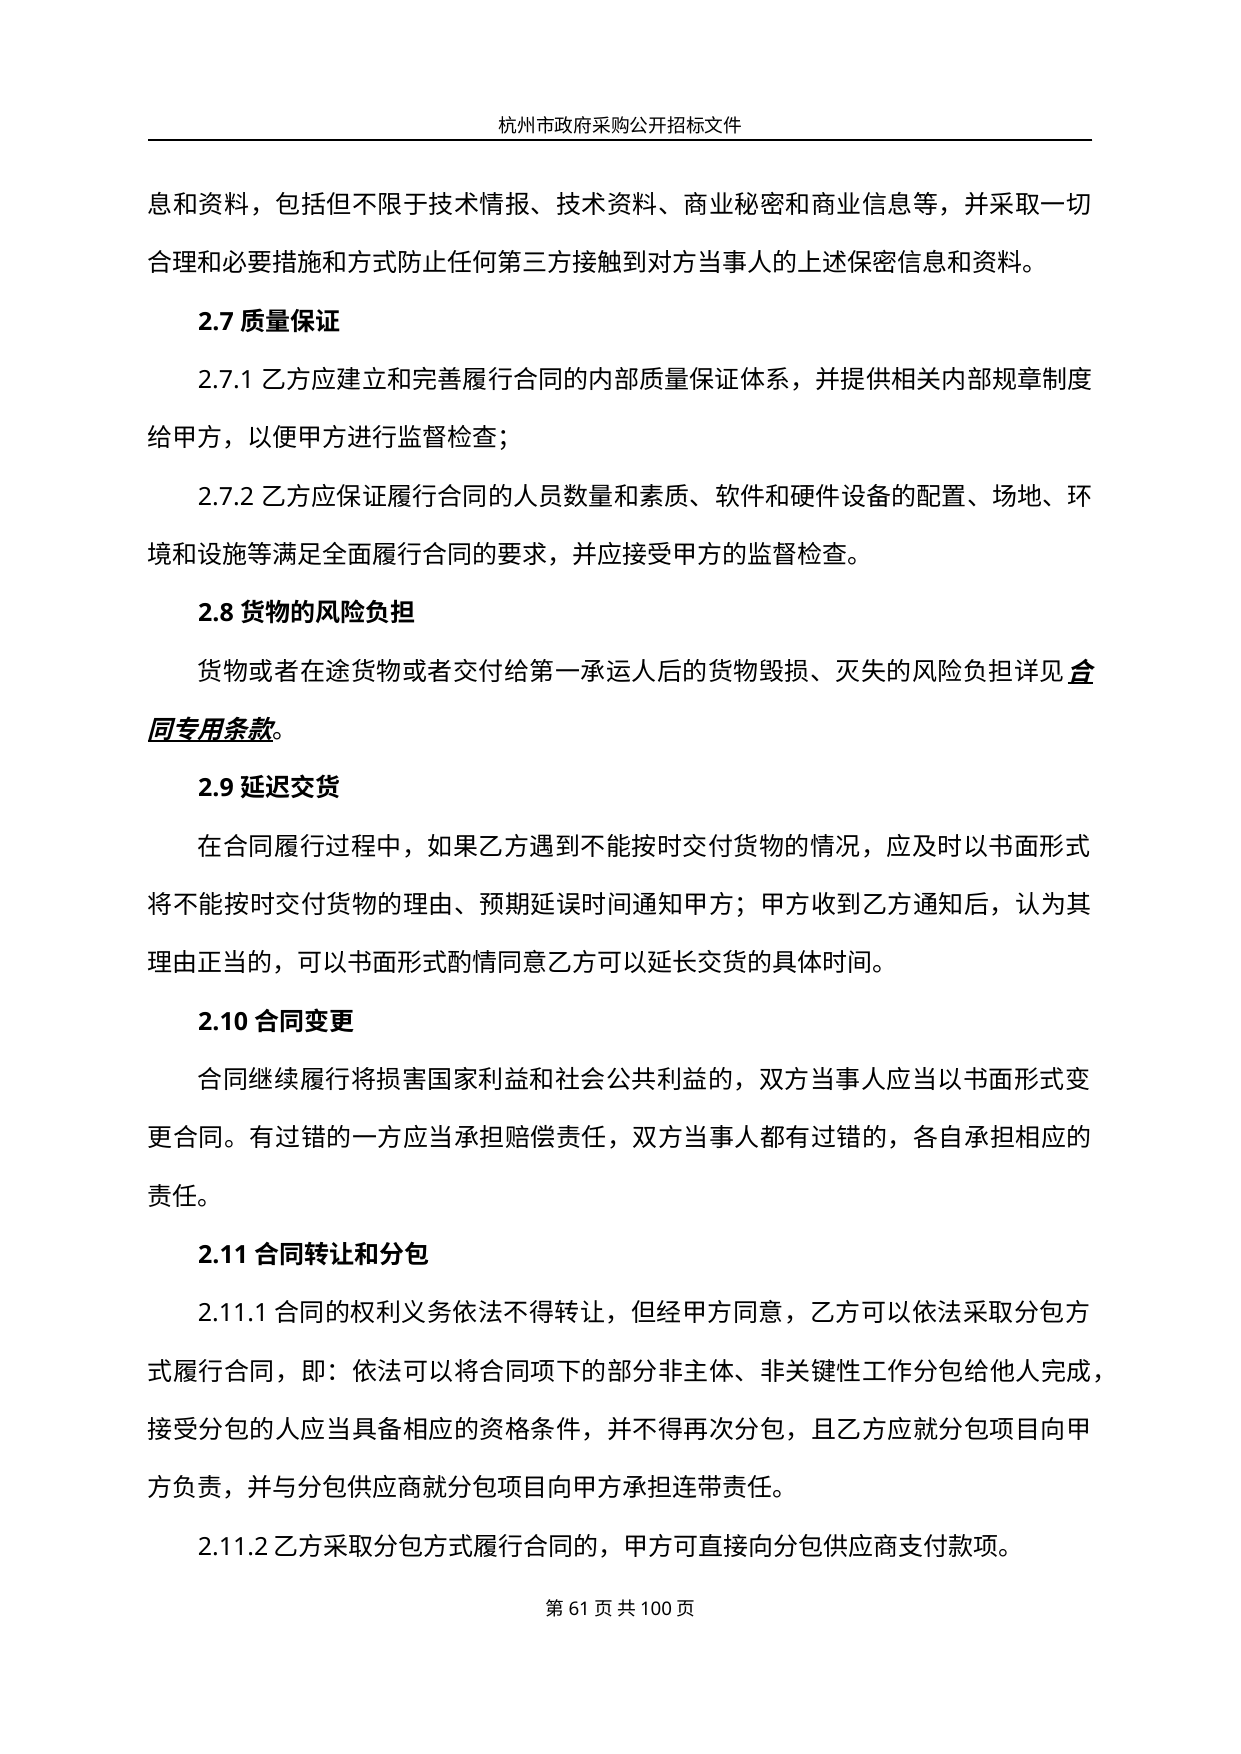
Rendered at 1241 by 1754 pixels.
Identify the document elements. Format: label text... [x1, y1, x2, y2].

text 2.11 合同转让和分包 [148, 1217, 1092, 1275]
text 货物或者在途货物或者交付给第一承运人后的货物毁损、灭失的风险负担详见合同专用条款。 [148, 633, 1092, 750]
text 2.7.2 乙方应保证履行合同的人员数量和素质、软件和硬件设备的配置、场地、环境和设施等满足全面履行合同的要求，并应接受甲方的监督检查。 [148, 458, 1092, 575]
text 2.7 质量保证 [148, 283, 1092, 342]
text 2.8 货物的风险负担 [148, 575, 1092, 633]
text 2.7.1 乙方应建立和完善履行合同的内部质量保证体系，并提供相关内部规章制度给甲方，以便甲方进行监督检查； [148, 342, 1092, 458]
text 2.11.1合同的权利义务依法不得转让，但经甲方同意，乙方可以依法采取分包方式履行合同，即：依法可以将合同项下的部分非主体、非关键性工作分包给他人完成，接受分包的人应当具备相应的资格条件，并不得再次分包，且乙方应就分包项目向甲方负责，并与分包供应商就分包项目向甲方承担连带责任。 [148, 1275, 1092, 1508]
text 2.10 合同变更 [148, 983, 1092, 1042]
text 2.11.2乙方采取分包方式履行合同的，甲方可直接向分包供应商支付款项。 [148, 1508, 1092, 1567]
text 2.9 延迟交货 [148, 750, 1092, 808]
text 在合同履行过程中，如果乙方遇到不能按时交付货物的情况，应及时以书面形式将不能按时交付货物的理由、预期延误时间通知甲方；甲方收到乙方通知后，认为其理由正当的，可以书面形式酌情同意乙方可以延长交货的具体时间。 [148, 808, 1092, 983]
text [148, 167, 1092, 283]
text 合同继续履行将损害国家利益和社会公共利益的，双方当事人应当以书面形式变更合同。有过错的一方应当承担赔偿责任，双方当事人都有过错的，各自承担相应的责任。 [148, 1042, 1092, 1217]
